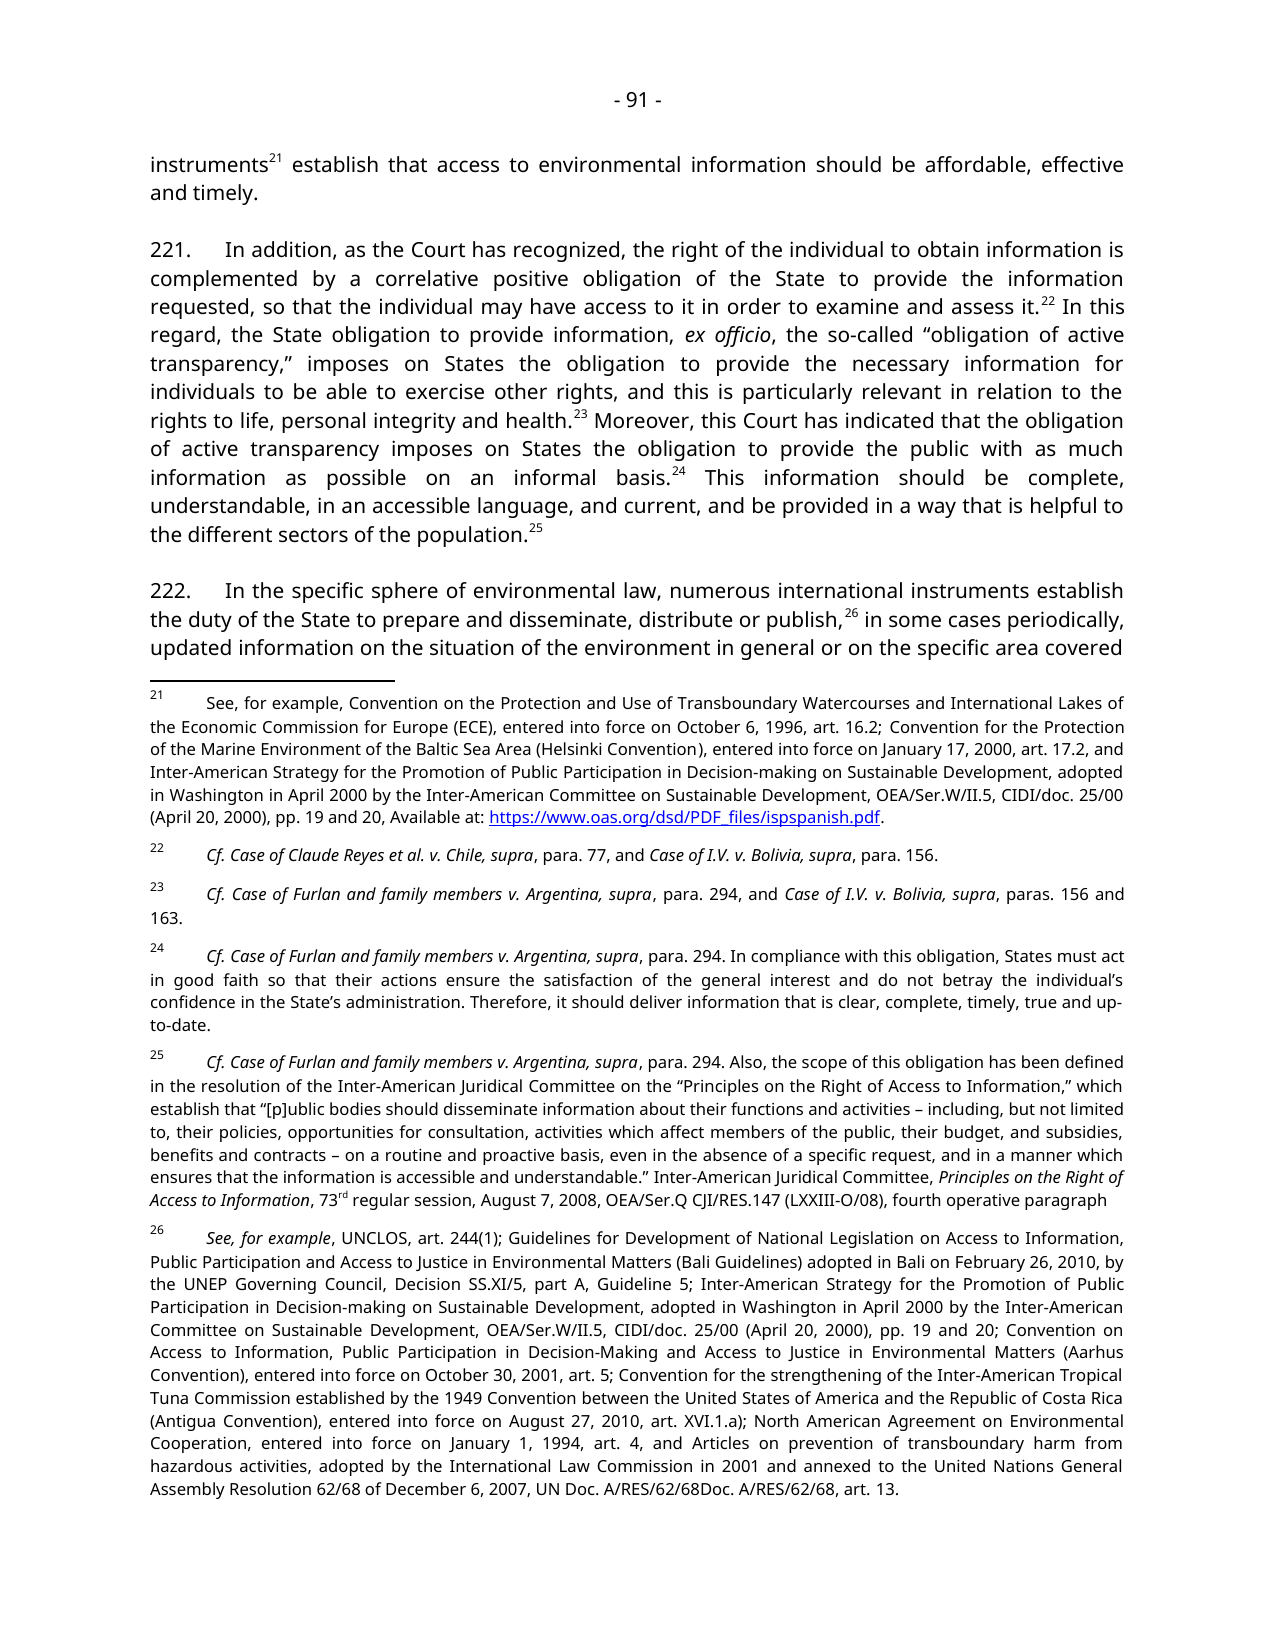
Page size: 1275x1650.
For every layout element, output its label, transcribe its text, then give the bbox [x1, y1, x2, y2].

list In addition, as the Court has recognized, the right of the individual to obtain information is complemented by a correlative positive obligation of the State to provide the information requested, so that the individual may have access to it in order to examine and assess it. In this regard, the State obligation to provide information, ex officio, the so-called “obligation of active transparency,” imposes on States the obligation to provide the necessary information for individuals to be able to exercise other rights, and this is particularly relevant in relation to the rights to life, personal integrity and health. Moreover, this Court has indicated that the obligation of active transparency imposes on States the obligation to provide the public with as much information as possible on an informal basis. This information should be complete, understandable, in an accessible language, and current, and be provided in a way that is helpful to the different sectors of the population. [150, 235, 1125, 548]
list In the specific sphere of environmental law, numerous international instruments establish the duty of the State to prepare and disseminate, distribute or publish, in some cases periodically, updated information on the situation of the environment in general or on the specific area covered by the instrument in question. [150, 577, 1125, 662]
list Regarding the characteristics of this obligation, the Bali Guidelines and other international instruments establish that access to environmental information should be affordable, effective and timely. [150, 150, 1125, 207]
